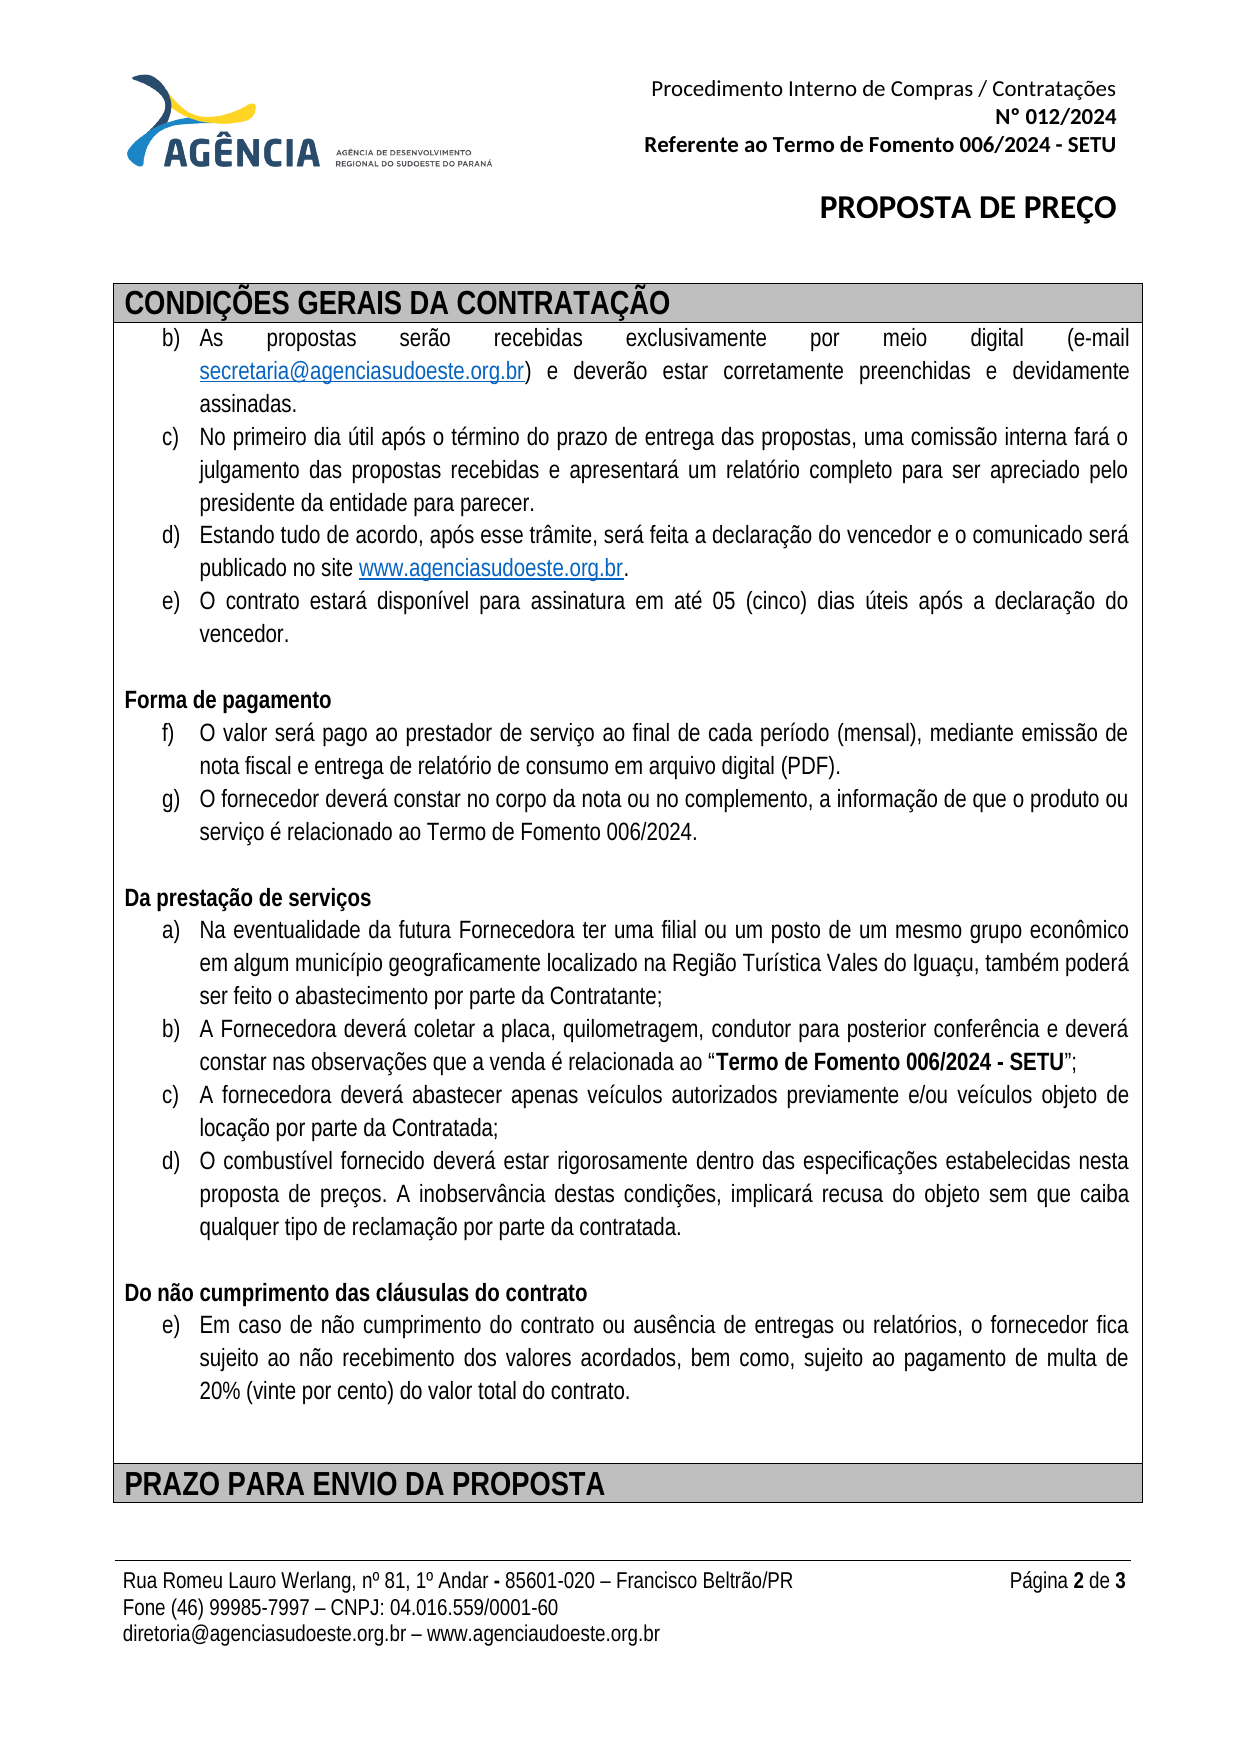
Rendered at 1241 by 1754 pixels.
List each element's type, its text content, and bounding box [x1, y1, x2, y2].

table_cell CONDIÇÕES GERAIS DA CONTRATAÇÃO [114, 284, 1142, 322]
table_cell PRAZO PARA ENVIO DA PROPOSTA [114, 1464, 1142, 1502]
picture [123, 73, 495, 168]
table_cell Do julgamento das propostas As propostas devem ser preenchidas nesse formulário (campos marcados), mantendo o padrão e não alterando o conteúdo. As propostas serão recebidas exclusivamente por meio digital (e-mail secretaria@agenciasudoeste.org.br) e deverão estar corretamente preenchidas e devidamente assinadas. No primeiro dia útil após o término do prazo de entrega das propostas, uma comissão interna fará o julgamento das propostas recebidas e apresentará um relatório completo para ser apreciado pelo presidente da entidade para parecer. Estando tudo de acordo, após esse trâmite, será feita a declaração do vencedor e o comunicado será publicado no site www.agenciasudoeste.org.br. O contrato estará disponível para assinatura em até 05 (cinco) dias úteis após a declaração do vencedor. Forma de pagamento O valor será pago ao prestador de serviço ao final de cada período (mensal), mediante emissão de nota fiscal e entrega de relatório de consumo em arquivo digital (PDF). O fornecedor deverá constar no corpo da nota ou no complemento, a informação de que o produto ou serviço é relacionado ao Termo de Fomento 006/2024. Da prestação de serviços Na eventualidade da futura Fornecedora ter uma filial ou um posto de um mesmo grupo econômico em algum município geograficamente localizado na Região Turística Vales do Iguaçu, também poderá ser feito o abastecimento por parte da Contratante; A Fornecedora deverá coletar a placa, quilometragem, condutor para posterior conferência e deverá constar nas observações que a venda é relacionada ao “Termo de Fomento 006/2024 - SETU”; A fornecedora deverá abastecer apenas veículos autorizados previamente e/ou veículos objeto de locação por parte da Contratada; O combustível fornecido deverá estar rigorosamente dentro das especificações estabelecidas nesta proposta de preços. A inobservância destas condições, implicará recusa do objeto sem que caiba qualquer tipo de reclamação por parte da contratada. Do não cumprimento das cláusulas do contrato Em caso de não cumprimento do contrato ou ausência de entregas ou relatórios, o fornecedor fica sujeito ao não recebimento dos valores acordados, bem como, sujeito ao pagamento de multa de 20% (vinte por cento) do valor total do contrato. [114, 323, 1142, 1463]
